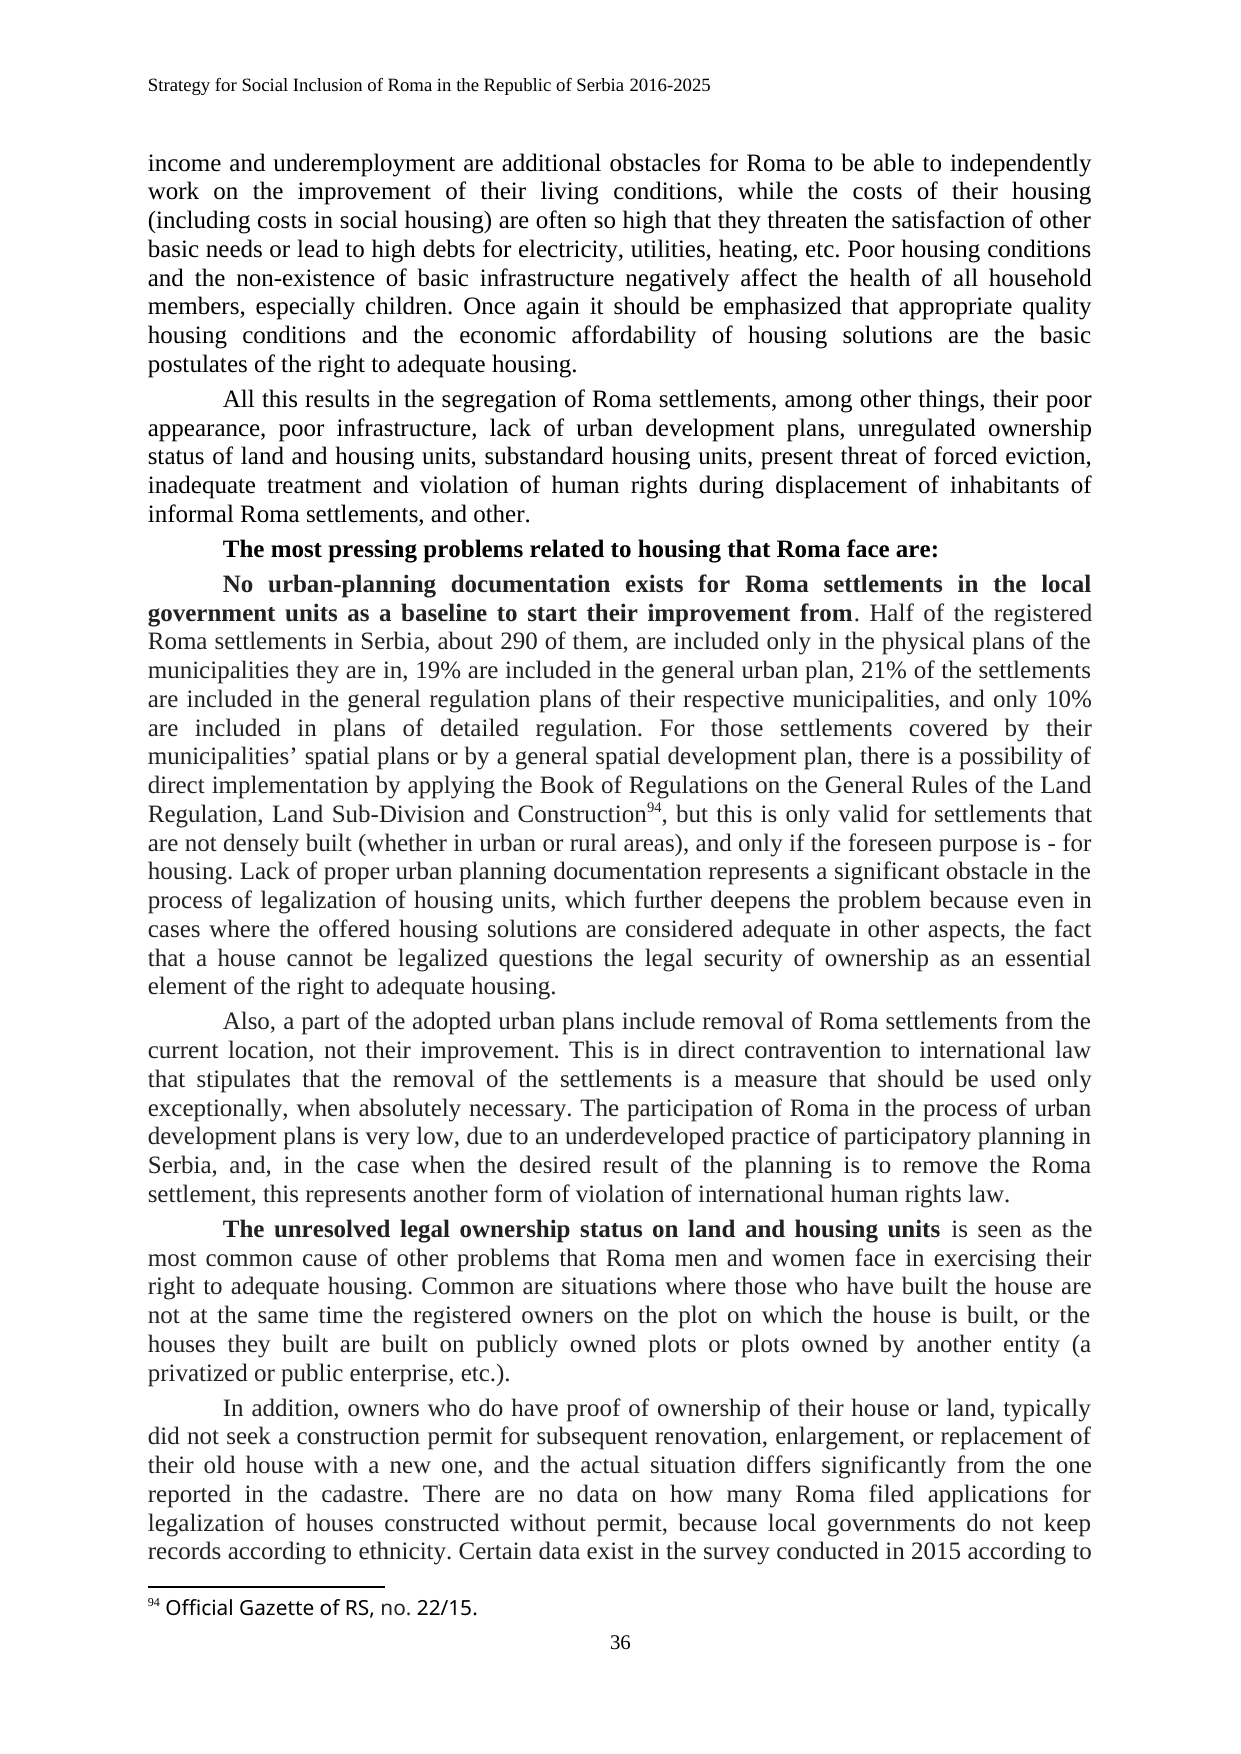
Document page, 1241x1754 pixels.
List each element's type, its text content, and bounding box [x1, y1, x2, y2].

text Also, a part of the adopted urban plans include removal of Roma settlements from the current location, not their improvement. This is in direct contravention to international law that stipulates that the removal of the settlements is a measure that should be used only exceptionally, when absolutely necessary. The participation of Roma in the process of urban development plans is very low, due to an underdeveloped practice of participatory planning in Serbia, and, in the case when the desired result of the planning is to remove the Roma settlement, this represents another form of violation of international human rights law. [148, 1006, 1093, 1208]
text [148, 1393, 1093, 1565]
text The most pressing problems related to housing that Roma face are: [148, 534, 1093, 563]
text The unresolved legal ownership status on land and housing units is seen as the most common cause of other problems that Roma men and women face in exercising their right to adequate housing. Common are situations where those who have built the house are not at the same time the registered owners on the plot on which the house is built, or the houses they built are built on publicly owned plots or plots owned by another entity (a privatized or public enterprise, etc.). [148, 1214, 1093, 1386]
text All this results in the segregation of Roma settlements, among other things, their poor appearance, poor infrastructure, lack of urban development plans, unregulated ownership status of land and housing units, substandard housing units, present threat of forced eviction, inadequate treatment and violation of human rights during displacement of inhabitants of informal Roma settlements, and other. [148, 384, 1093, 528]
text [148, 148, 1093, 378]
text No urban-planning documentation exists for Roma settlements in the local government units as a baseline to start their improvement from. Half of the registered Roma settlements in Serbia, about 290 of them, are included only in the physical plans of the municipalities they are in, 19% are included in the general urban plan, 21% of the settlements are included in the general regulation plans of their respective municipalities, and only 10% are included in plans of detailed regulation. For those settlements covered by their municipalities’ spatial plans or by a general spatial development plan, there is a possibility of direct implementation by applying the Book of Regulations on the General Rules of the Land Regulation, Land Sub-Division and Construction, but this is only valid for settlements that are not densely built (whether in urban or rural areas), and only if the foreseen purpose is - for housing. Lack of proper urban planning documentation represents a significant obstacle in the process of legalization of housing units, which further deepens the problem because even in cases where the offered housing solutions are considered adequate in other aspects, the fact that a house cannot be legalized questions the legal security of ownership as an essential element of the right to adequate housing. [148, 569, 1093, 1000]
